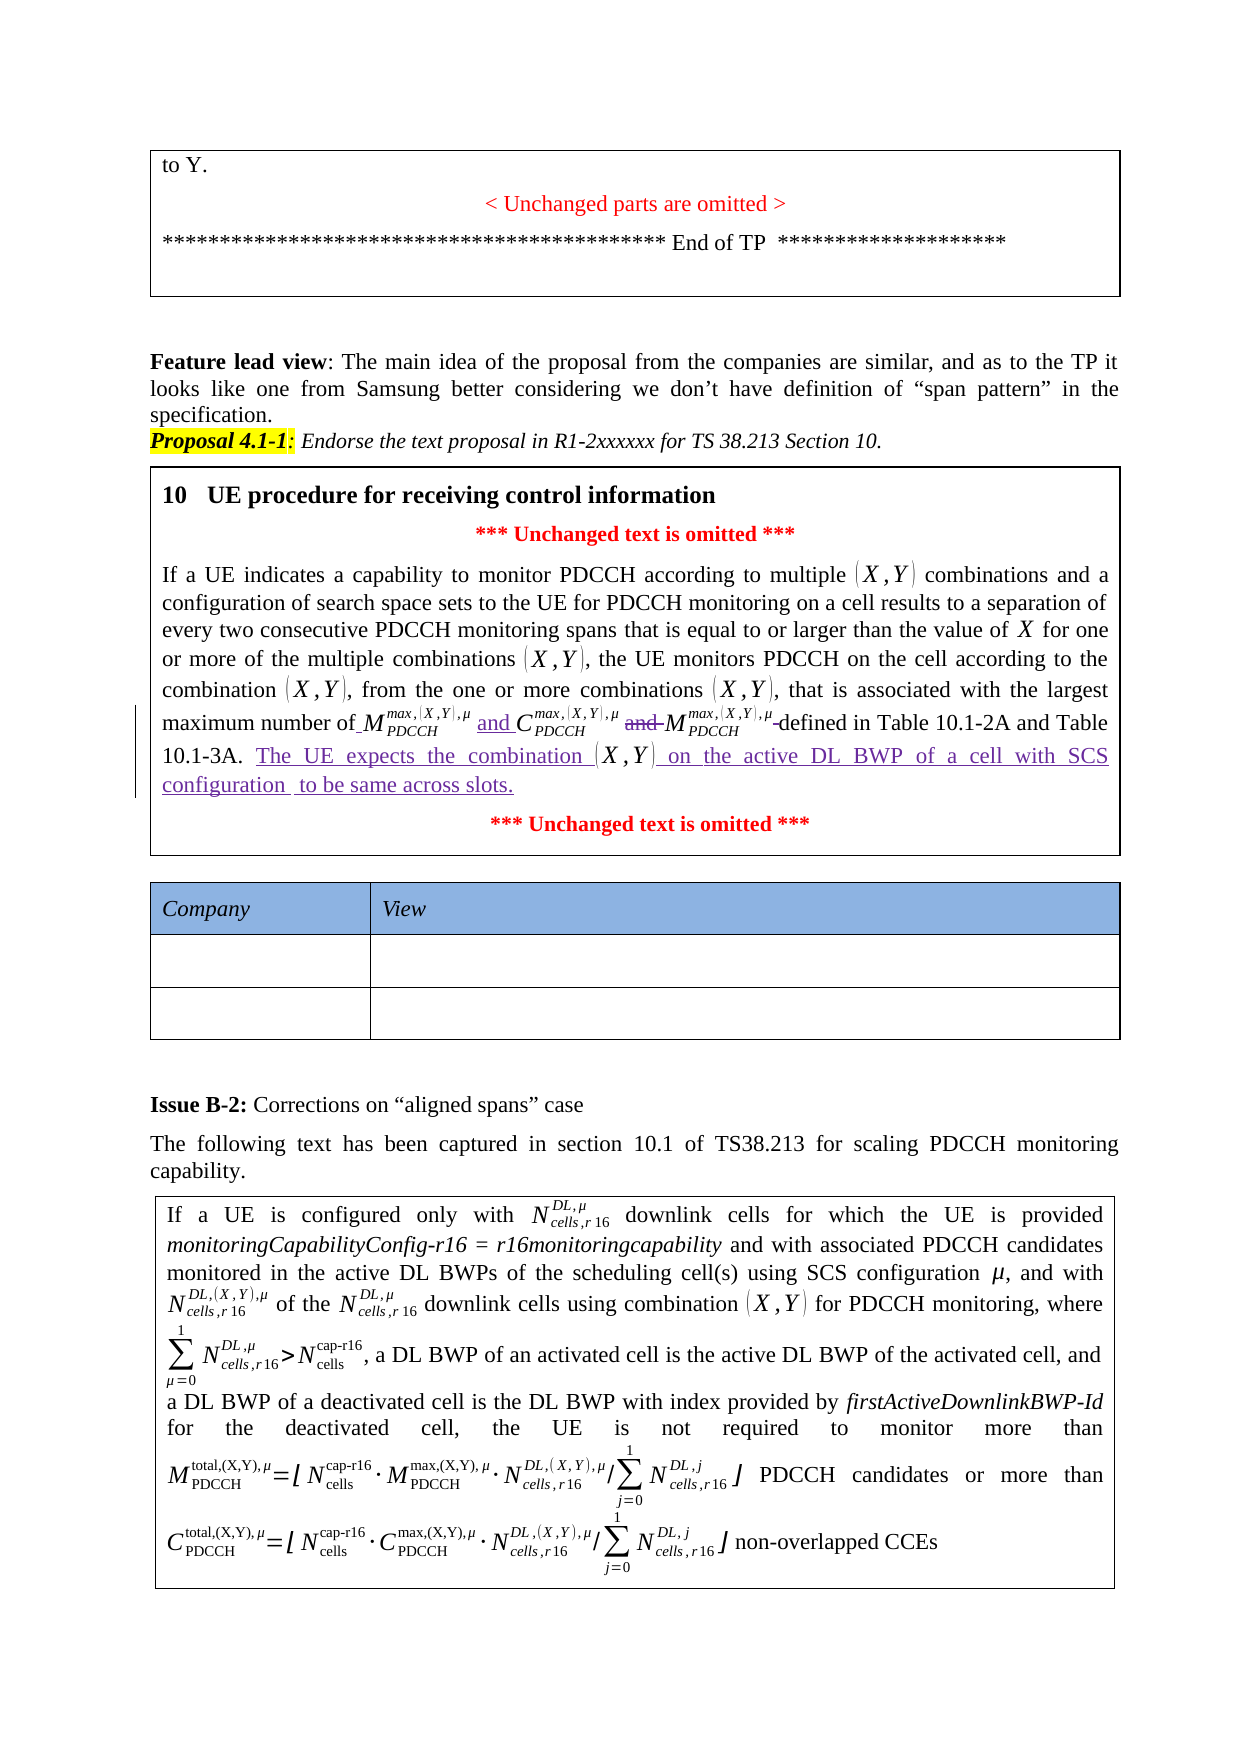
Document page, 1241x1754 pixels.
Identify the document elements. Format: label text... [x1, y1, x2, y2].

text The following text has been captured in section 10.1 of TS38.213 for scaling PDCCH monitoring capability. [150, 1130, 1120, 1183]
table_header 10 UE procedure for receiving control information *** Unchanged text is omitted *** If a UE indicates a capability to monitor PDCCH according to multiple combinations and a configuration of search space sets to the UE for PDCCH monitoring on a cell results to a separation of every two consecutive PDCCH monitoring spans that is equal to or larger than the value of for one or more of the multiple combinations , the UE monitors PDCCH on the cell according to the combination , from the one or more combinations , that is associated with the largest maximum number of defined in Table 10.1-2A and Table 10.1-3A. *** Unchanged text is omitted *** [151, 468, 1119, 854]
table_cell [371, 988, 1119, 1039]
table_header Company [151, 883, 370, 934]
text Proposal 4.1-1: Endorse the text proposal in R1-2xxxxxx for TS 38.213 Section 10. [150, 427, 1120, 454]
table_cell [371, 935, 1119, 987]
subtitle Issue B-2: Corrections on “aligned spans” case [150, 1092, 1120, 1118]
text Feature lead view: The main idea of the proposal from the companies are similar, and as to the TP it looks like one from Samsung better considering we don’t have definition of “span pattern” in the specification. [150, 348, 1120, 427]
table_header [151, 151, 1119, 296]
table_cell [151, 935, 370, 987]
table_header View [371, 883, 1119, 934]
table_cell [151, 988, 370, 1039]
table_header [156, 1197, 1114, 1588]
